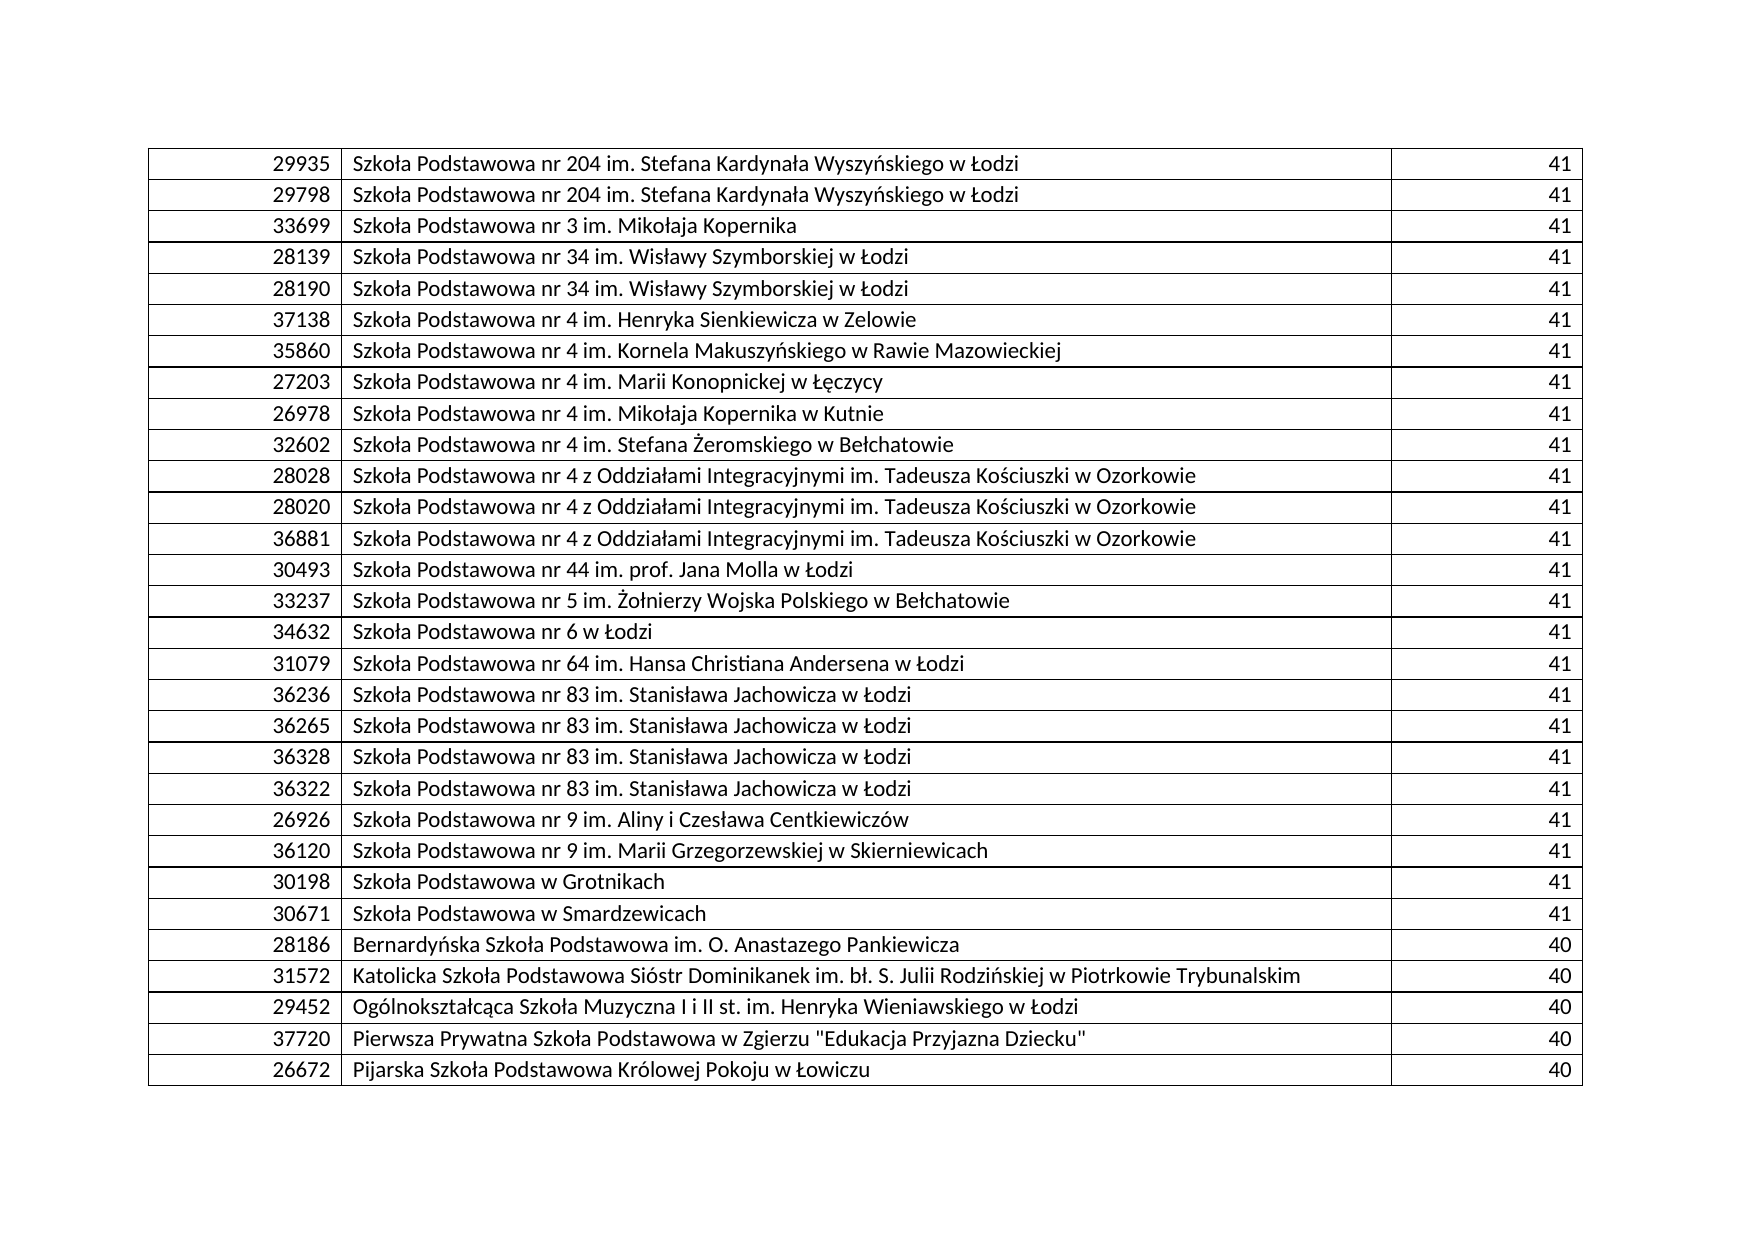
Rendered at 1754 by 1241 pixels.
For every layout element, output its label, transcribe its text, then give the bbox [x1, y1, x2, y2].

table_cell Szkoła Podstawowa nr 4 im. Kornela Makuszyńskiego w Rawie Mazowieckiej [342, 336, 1391, 366]
table_cell 36120 [149, 836, 341, 866]
table_cell 31572 [149, 961, 341, 991]
table_cell Szkoła Podstawowa nr 4 z Oddziałami Integracyjnymi im. Tadeusza Kościuszki w Ozorkowie [342, 524, 1391, 554]
table_cell 28190 [149, 274, 341, 304]
table_cell 37720 [149, 1024, 341, 1054]
table_cell 41 [1392, 524, 1582, 554]
table_cell 33237 [149, 586, 341, 616]
table_cell 33699 [149, 211, 341, 241]
table_cell Szkoła Podstawowa nr 64 im. Hansa Christiana Andersena w Łodzi [342, 649, 1391, 679]
table_cell 41 [1392, 461, 1582, 491]
table_cell Ogólnokształcąca Szkoła Muzyczna I i II st. im. Henryka Wieniawskiego w Łodzi [342, 993, 1391, 1023]
table_cell Szkoła Podstawowa nr 6 w Łodzi [342, 618, 1391, 648]
table_cell Szkoła Podstawowa nr 83 im. Stanisława Jachowicza w Łodzi [342, 711, 1391, 741]
table_cell 41 [1392, 680, 1582, 710]
table_cell 41 [1392, 211, 1582, 241]
table_cell Pijarska Szkoła Podstawowa Królowej Pokoju w Łowiczu [342, 1055, 1391, 1085]
table_cell 41 [1392, 243, 1582, 273]
table_cell Szkoła Podstawowa nr 204 im. Stefana Kardynała Wyszyńskiego w Łodzi [342, 149, 1391, 179]
table_cell Szkoła Podstawowa nr 4 z Oddziałami Integracyjnymi im. Tadeusza Kościuszki w Ozorkowie [342, 493, 1391, 523]
table_cell 41 [1392, 368, 1582, 398]
table_cell 41 [1392, 711, 1582, 741]
table_cell 41 [1392, 899, 1582, 929]
table_cell 40 [1392, 1055, 1582, 1085]
table_cell 41 [1392, 774, 1582, 804]
table_cell 41 [1392, 586, 1582, 616]
table_cell 41 [1392, 336, 1582, 366]
table_cell Szkoła Podstawowa nr 9 im. Aliny i Czesława Centkiewiczów [342, 805, 1391, 835]
table_cell 40 [1392, 993, 1582, 1023]
table_cell 28139 [149, 243, 341, 273]
table_cell 29452 [149, 993, 341, 1023]
table_cell Szkoła Podstawowa nr 83 im. Stanisława Jachowicza w Łodzi [342, 680, 1391, 710]
table_cell Szkoła Podstawowa w Grotnikach [342, 868, 1391, 898]
table_cell Szkoła Podstawowa nr 34 im. Wisławy Szymborskiej w Łodzi [342, 274, 1391, 304]
table_cell 41 [1392, 305, 1582, 335]
table_cell 30671 [149, 899, 341, 929]
table_cell 41 [1392, 399, 1582, 429]
table_cell Szkoła Podstawowa nr 5 im. Żołnierzy Wojska Polskiego w Bełchatowie [342, 586, 1391, 616]
table_cell Szkoła Podstawowa nr 4 im. Marii Konopnickej w Łęczycy [342, 368, 1391, 398]
table_cell 28028 [149, 461, 341, 491]
table_cell 41 [1392, 274, 1582, 304]
table_cell 27203 [149, 368, 341, 398]
table_cell Szkoła Podstawowa nr 204 im. Stefana Kardynała Wyszyńskiego w Łodzi [342, 180, 1391, 210]
table_cell 40 [1392, 1024, 1582, 1054]
table_cell Szkoła Podstawowa nr 34 im. Wisławy Szymborskiej w Łodzi [342, 243, 1391, 273]
table_cell 37138 [149, 305, 341, 335]
table_cell 41 [1392, 743, 1582, 773]
table_cell 41 [1392, 836, 1582, 866]
table_cell Pierwsza Prywatna Szkoła Podstawowa w Zgierzu "Edukacja Przyjazna Dziecku" [342, 1024, 1391, 1054]
table_cell 26978 [149, 399, 341, 429]
table_cell 41 [1392, 149, 1582, 179]
table_cell 41 [1392, 805, 1582, 835]
table_cell 41 [1392, 618, 1582, 648]
table_cell Szkoła Podstawowa nr 83 im. Stanisława Jachowicza w Łodzi [342, 743, 1391, 773]
table_cell 41 [1392, 180, 1582, 210]
table_cell Bernardyńska Szkoła Podstawowa im. O. Anastazego Pankiewicza [342, 930, 1391, 960]
table_cell Katolicka Szkoła Podstawowa Sióstr Dominikanek im. bł. S. Julii Rodzińskiej w Piotrkowie Trybunalskim [342, 961, 1391, 991]
table_cell 41 [1392, 430, 1582, 460]
table_cell 34632 [149, 618, 341, 648]
table_cell Szkoła Podstawowa nr 4 im. Stefana Żeromskiego w Bełchatowie [342, 430, 1391, 460]
table_cell 40 [1392, 930, 1582, 960]
table_cell Szkoła Podstawowa nr 4 im. Henryka Sienkiewicza w Zelowie [342, 305, 1391, 335]
table_cell 36881 [149, 524, 341, 554]
table_cell Szkoła Podstawowa nr 4 im. Mikołaja Kopernika w Kutnie [342, 399, 1391, 429]
table_cell 31079 [149, 649, 341, 679]
table_cell 36322 [149, 774, 341, 804]
table_cell Szkoła Podstawowa nr 9 im. Marii Grzegorzewskiej w Skierniewicach [342, 836, 1391, 866]
table_cell 40 [1392, 961, 1582, 991]
table_cell 41 [1392, 555, 1582, 585]
table_cell 26926 [149, 805, 341, 835]
table_cell 28186 [149, 930, 341, 960]
table_cell 41 [1392, 868, 1582, 898]
table_cell 36328 [149, 743, 341, 773]
table_cell Szkoła Podstawowa nr 44 im. prof. Jana Molla w Łodzi [342, 555, 1391, 585]
table_cell 32602 [149, 430, 341, 460]
table_cell 35860 [149, 336, 341, 366]
table_cell 41 [1392, 649, 1582, 679]
table_cell 30493 [149, 555, 341, 585]
table_cell Szkoła Podstawowa nr 83 im. Stanisława Jachowicza w Łodzi [342, 774, 1391, 804]
table_cell Szkoła Podstawowa nr 4 z Oddziałami Integracyjnymi im. Tadeusza Kościuszki w Ozorkowie [342, 461, 1391, 491]
table_cell 26672 [149, 1055, 341, 1085]
table_cell Szkoła Podstawowa nr 3 im. Mikołaja Kopernika [342, 211, 1391, 241]
table_cell 28020 [149, 493, 341, 523]
table_cell 41 [1392, 493, 1582, 523]
table_cell 36265 [149, 711, 341, 741]
table_cell 30198 [149, 868, 341, 898]
table_cell 36236 [149, 680, 341, 710]
table_cell Szkoła Podstawowa w Smardzewicach [342, 899, 1391, 929]
table_cell 29935 [149, 149, 341, 179]
table_cell 29798 [149, 180, 341, 210]
